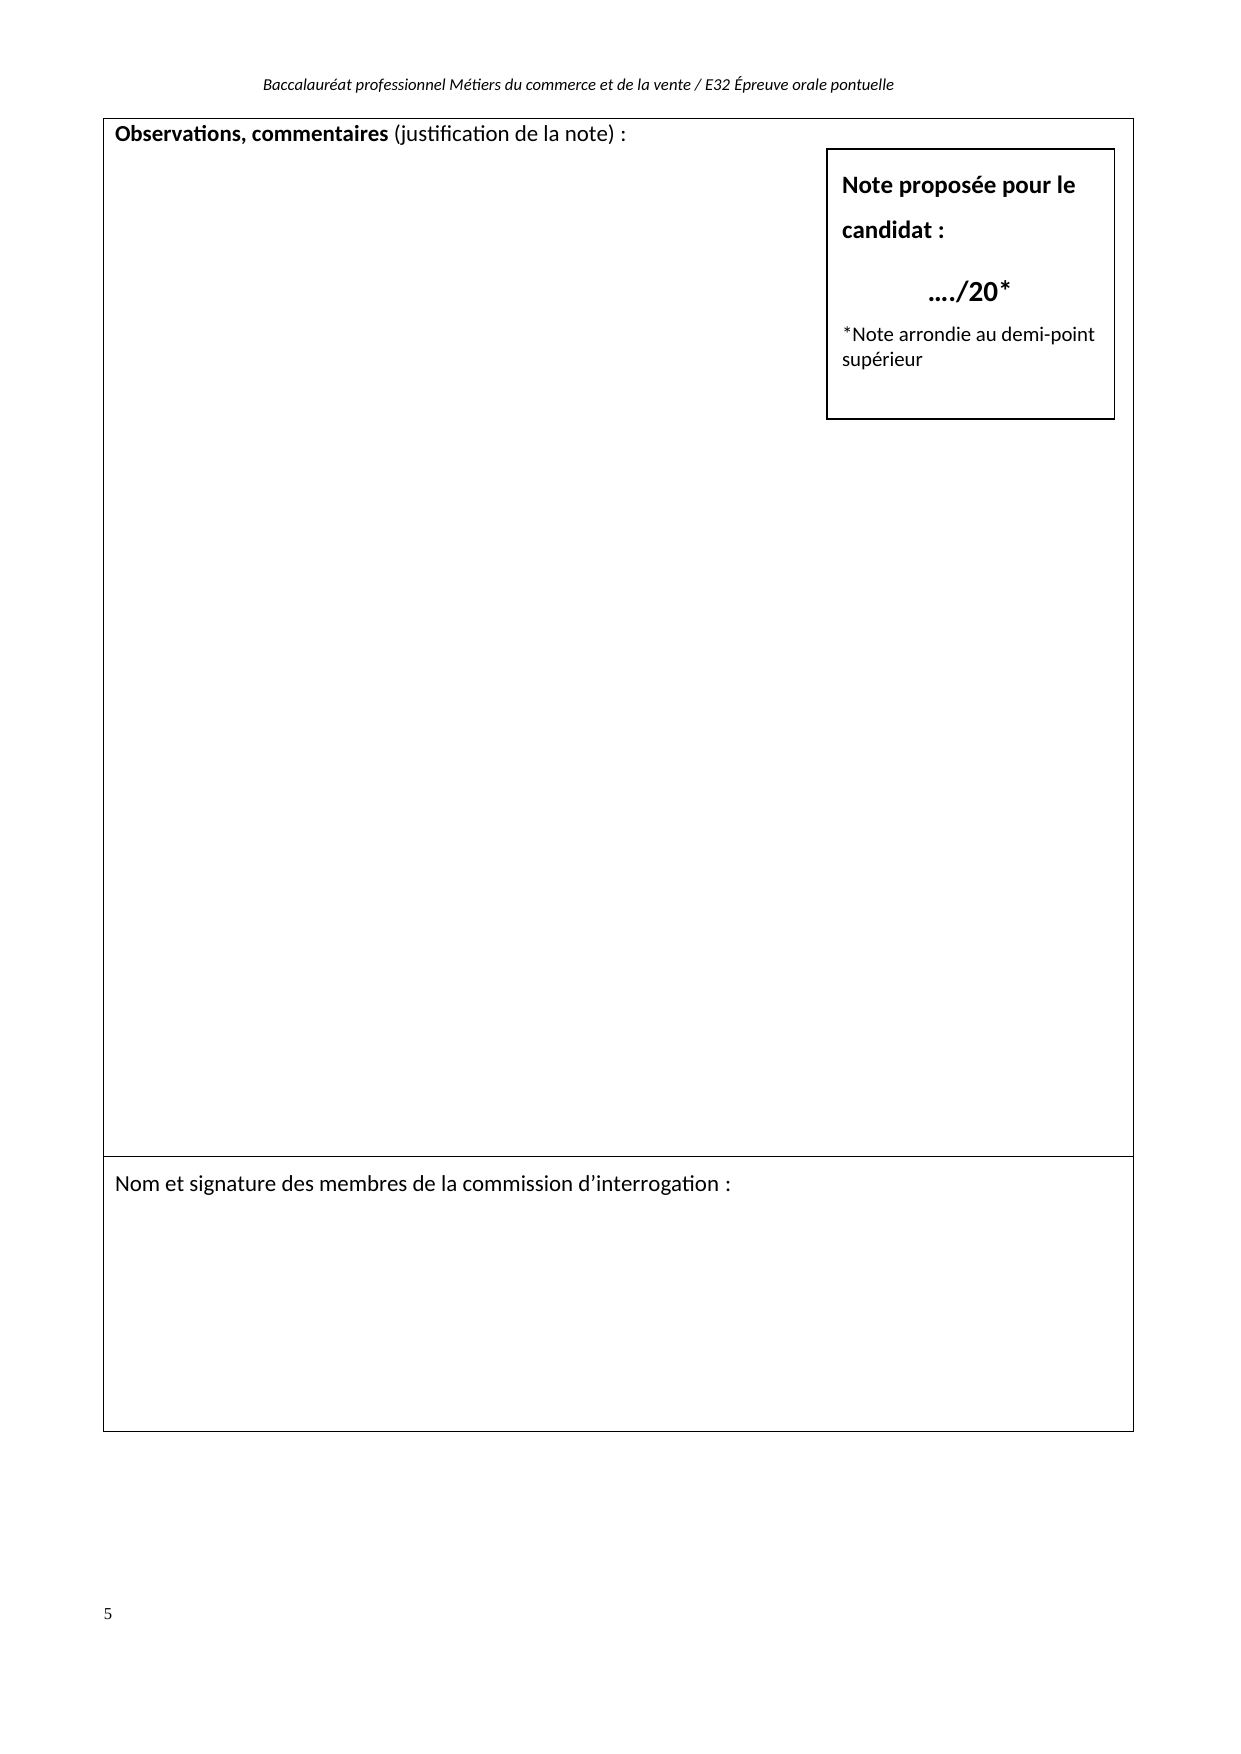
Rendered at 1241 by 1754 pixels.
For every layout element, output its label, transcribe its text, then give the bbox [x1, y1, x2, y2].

table_cell Nom et signature des membres de la commission d’interrogation : [104, 1157, 1133, 1431]
table_header Observations, commentaires (justification de la note) : [104, 119, 1133, 1156]
